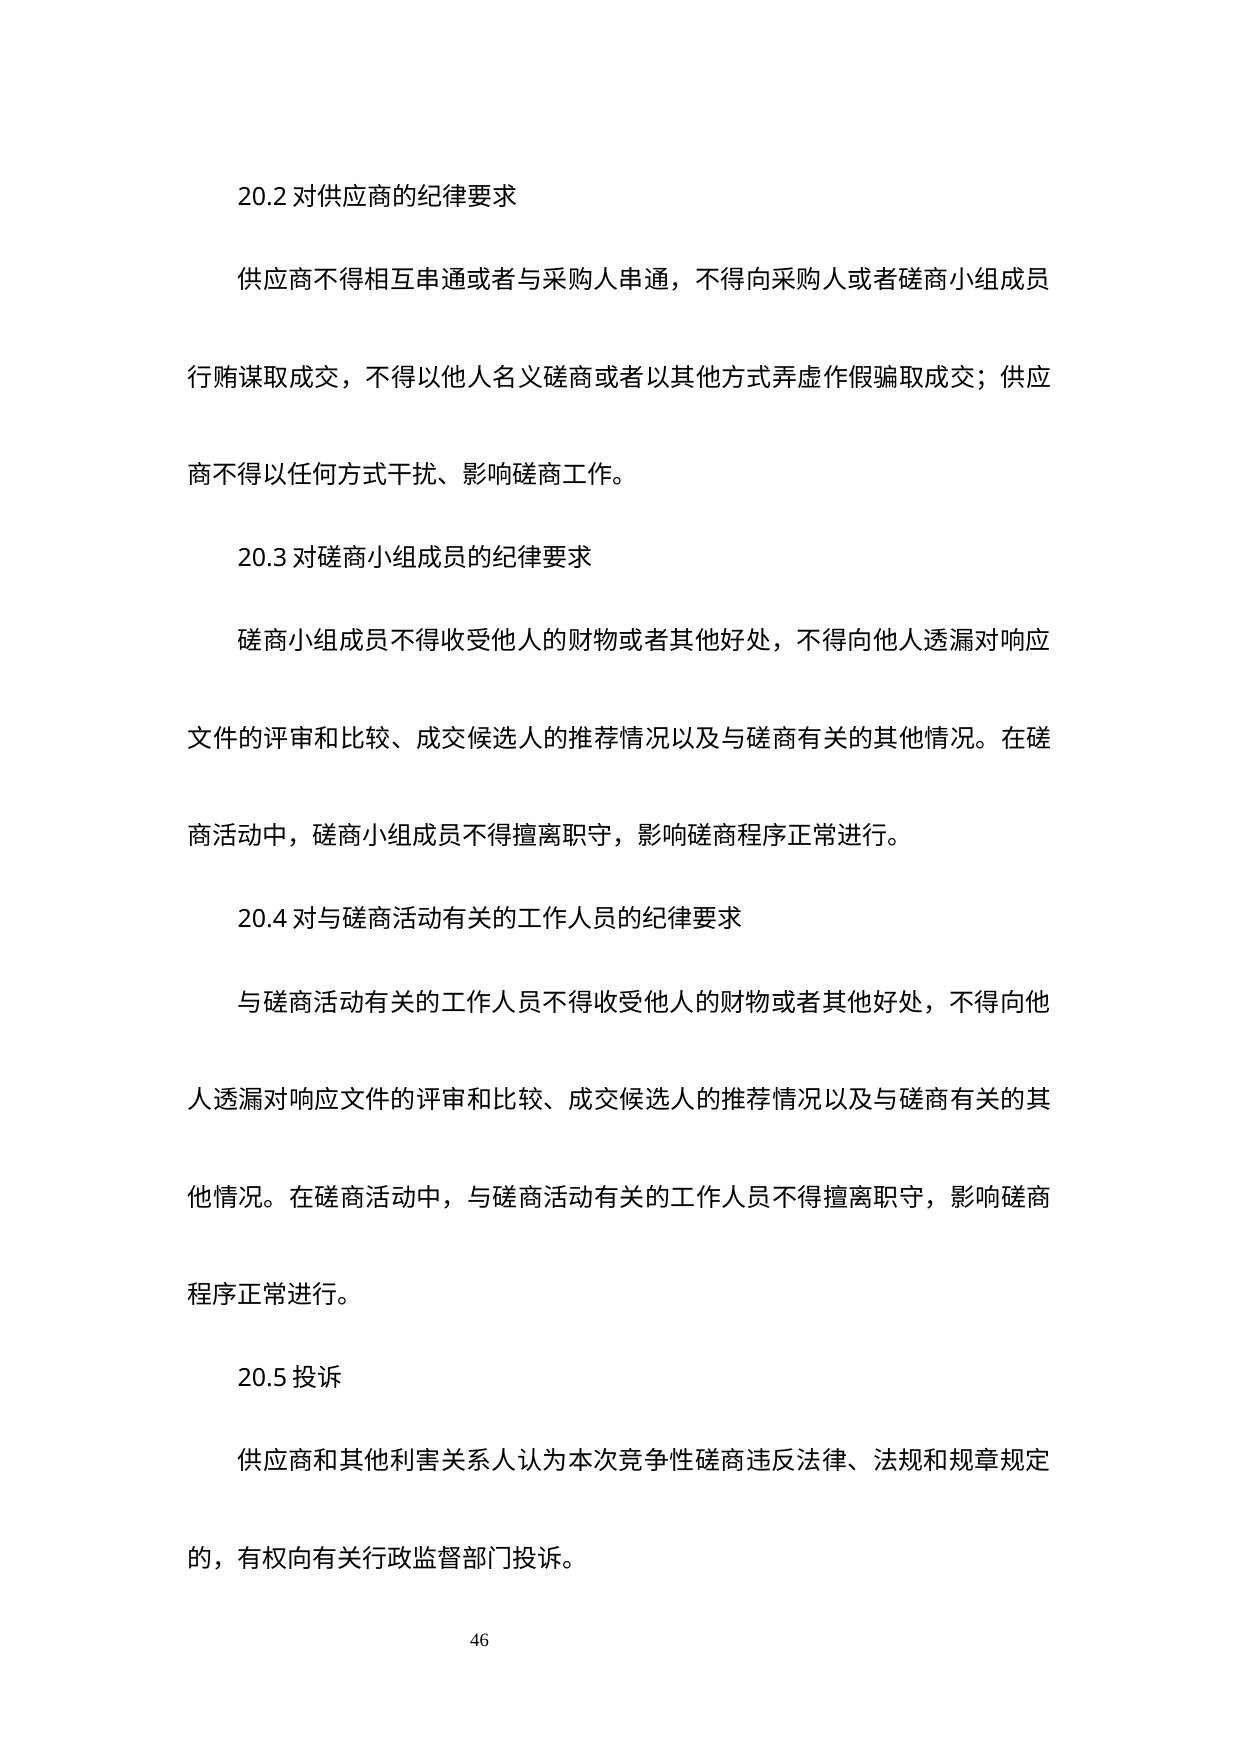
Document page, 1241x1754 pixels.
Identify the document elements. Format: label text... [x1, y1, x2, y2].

text 与磋商活动有关的工作人员不得收受他人的财物或者其他好处，不得向他人透漏对响应文件的评审和比较、成交候选人的推荐情况以及与磋商有关的其他情况。在磋商活动中，与磋商活动有关的工作人员不得擅离职守，影响磋商程序正常进行。 [187, 968, 1053, 1325]
text 供应商不得相互串通或者与采购人串通，不得向采购人或者磋商小组成员行贿谋取成交，不得以他人名义磋商或者以其他方式弄虚作假骗取成交；供应商不得以任何方式干扰、影响磋商工作。 [187, 245, 1053, 505]
text 供应商和其他利害关系人认为本次竞争性磋商违反法律、法规和规章规定的，有权向有关行政监督部门投诉。 [187, 1426, 1053, 1589]
text 20.2对供应商的纪律要求 [187, 162, 1053, 227]
text 20.5投诉 [187, 1343, 1053, 1408]
text 磋商小组成员不得收受他人的财物或者其他好处，不得向他人透漏对响应文件的评审和比较、成交候选人的推荐情况以及与磋商有关的其他情况。在磋商活动中，磋商小组成员不得擅离职守，影响磋商程序正常进行。 [187, 606, 1053, 866]
text 20.3对磋商小组成员的纪律要求 [187, 523, 1053, 588]
text 20.4对与磋商活动有关的工作人员的纪律要求 [187, 884, 1053, 949]
